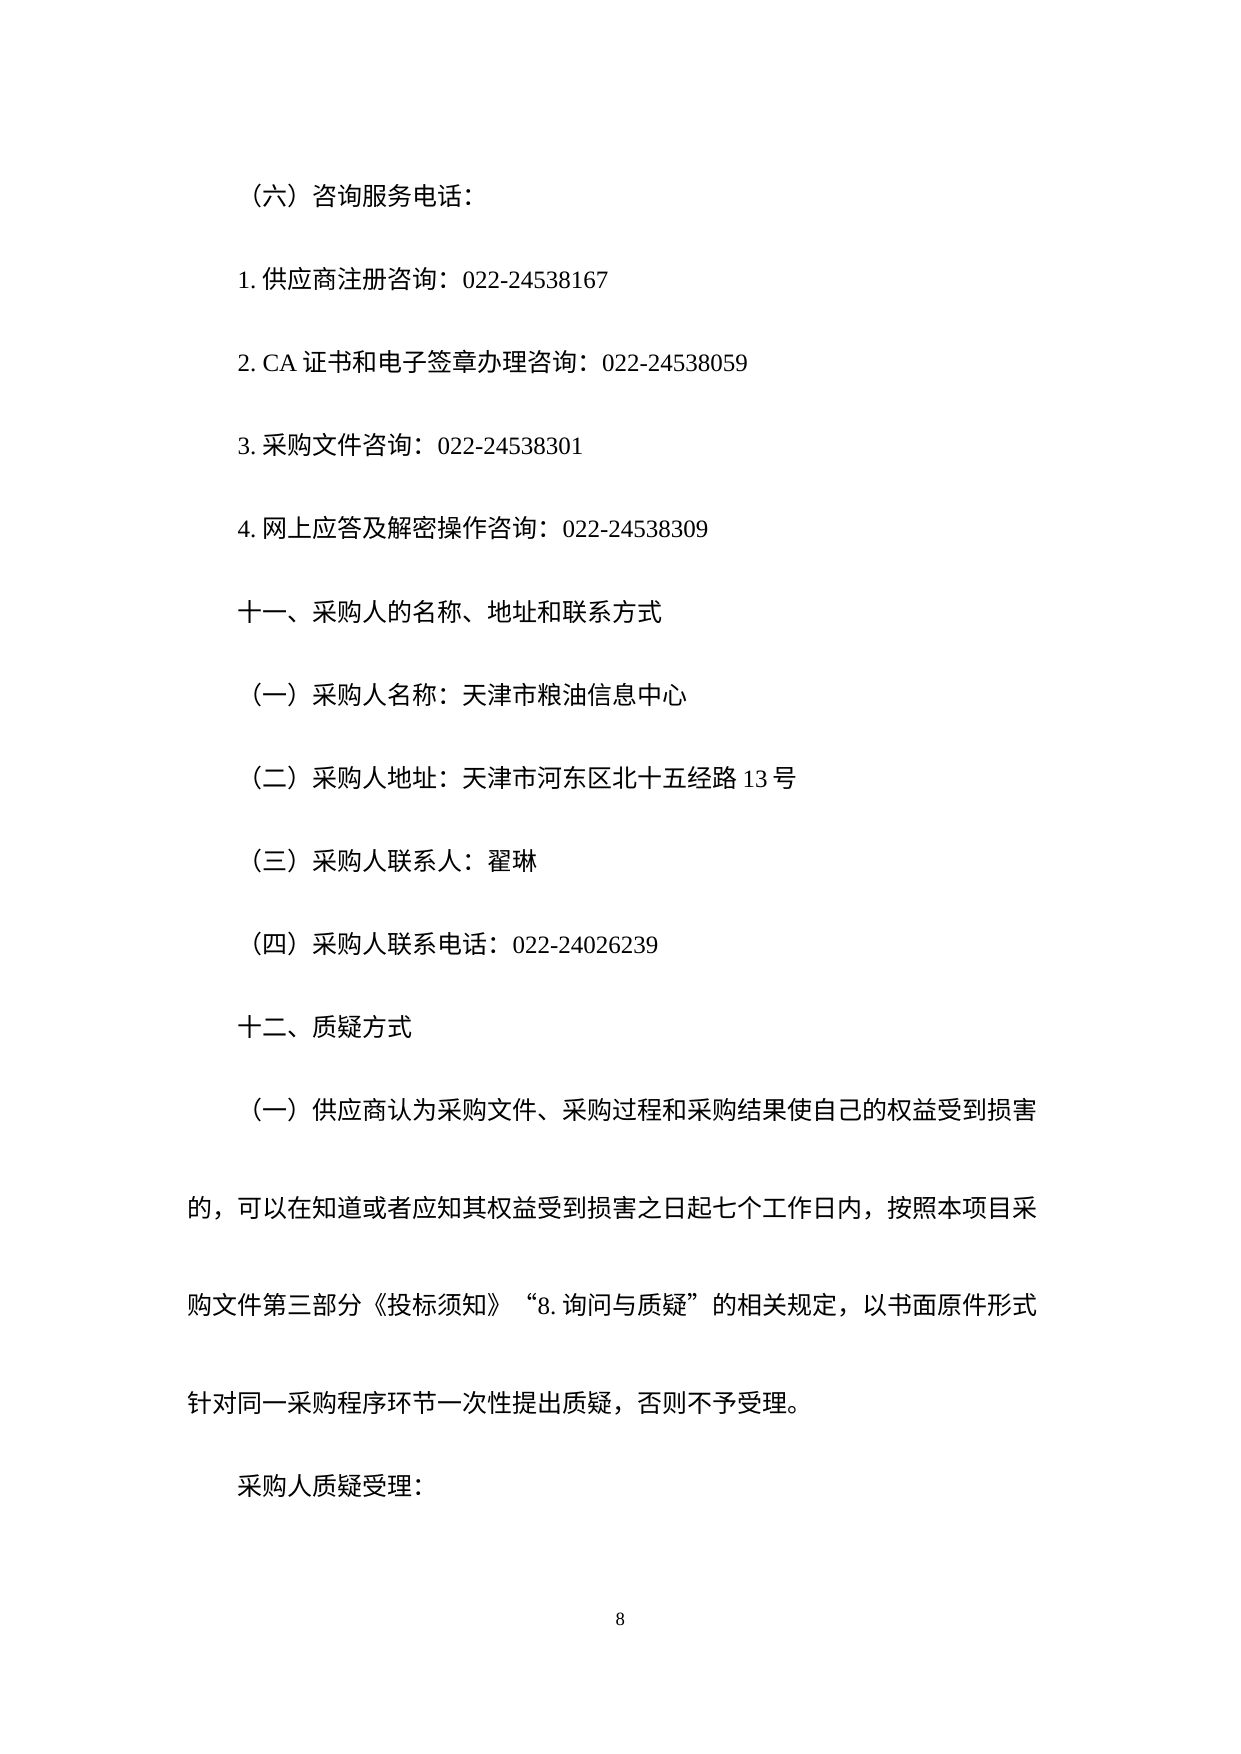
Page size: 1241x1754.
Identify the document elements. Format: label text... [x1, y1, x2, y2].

text （四）采购人联系电话：022-24026239 [187, 910, 1053, 975]
text （一）采购人名称：天津市粮油信息中心 [187, 661, 1053, 726]
text 1. 供应商注册咨询：022-24538167 [187, 245, 1053, 310]
text 十二、质疑方式 [187, 993, 1053, 1058]
text 采购人质疑受理： [187, 1452, 1053, 1517]
text 2. CA证书和电子签章办理咨询：022-24538059 [187, 328, 1053, 393]
text （一）供应商认为采购文件、采购过程和采购结果使自己的权益受到损害的，可以在知道或者应知其权益受到损害之日起七个工作日内，按照本项目采购文件第三部分《投标须知》“8. 询问与质疑”的相关规定，以书面原件形式针对同一采购程序环节一次性提出质疑，否则不予受理。 [187, 1076, 1053, 1434]
text （三）采购人联系人：翟琳 [187, 827, 1053, 892]
text （六）咨询服务电话： [187, 162, 1053, 227]
text 3. 采购文件咨询：022-24538301 [187, 411, 1053, 476]
text 十一、采购人的名称、地址和联系方式 [187, 578, 1053, 643]
text （二）采购人地址：天津市河东区北十五经路13号 [187, 744, 1053, 809]
text 4. 网上应答及解密操作咨询：022-24538309 [187, 494, 1053, 559]
